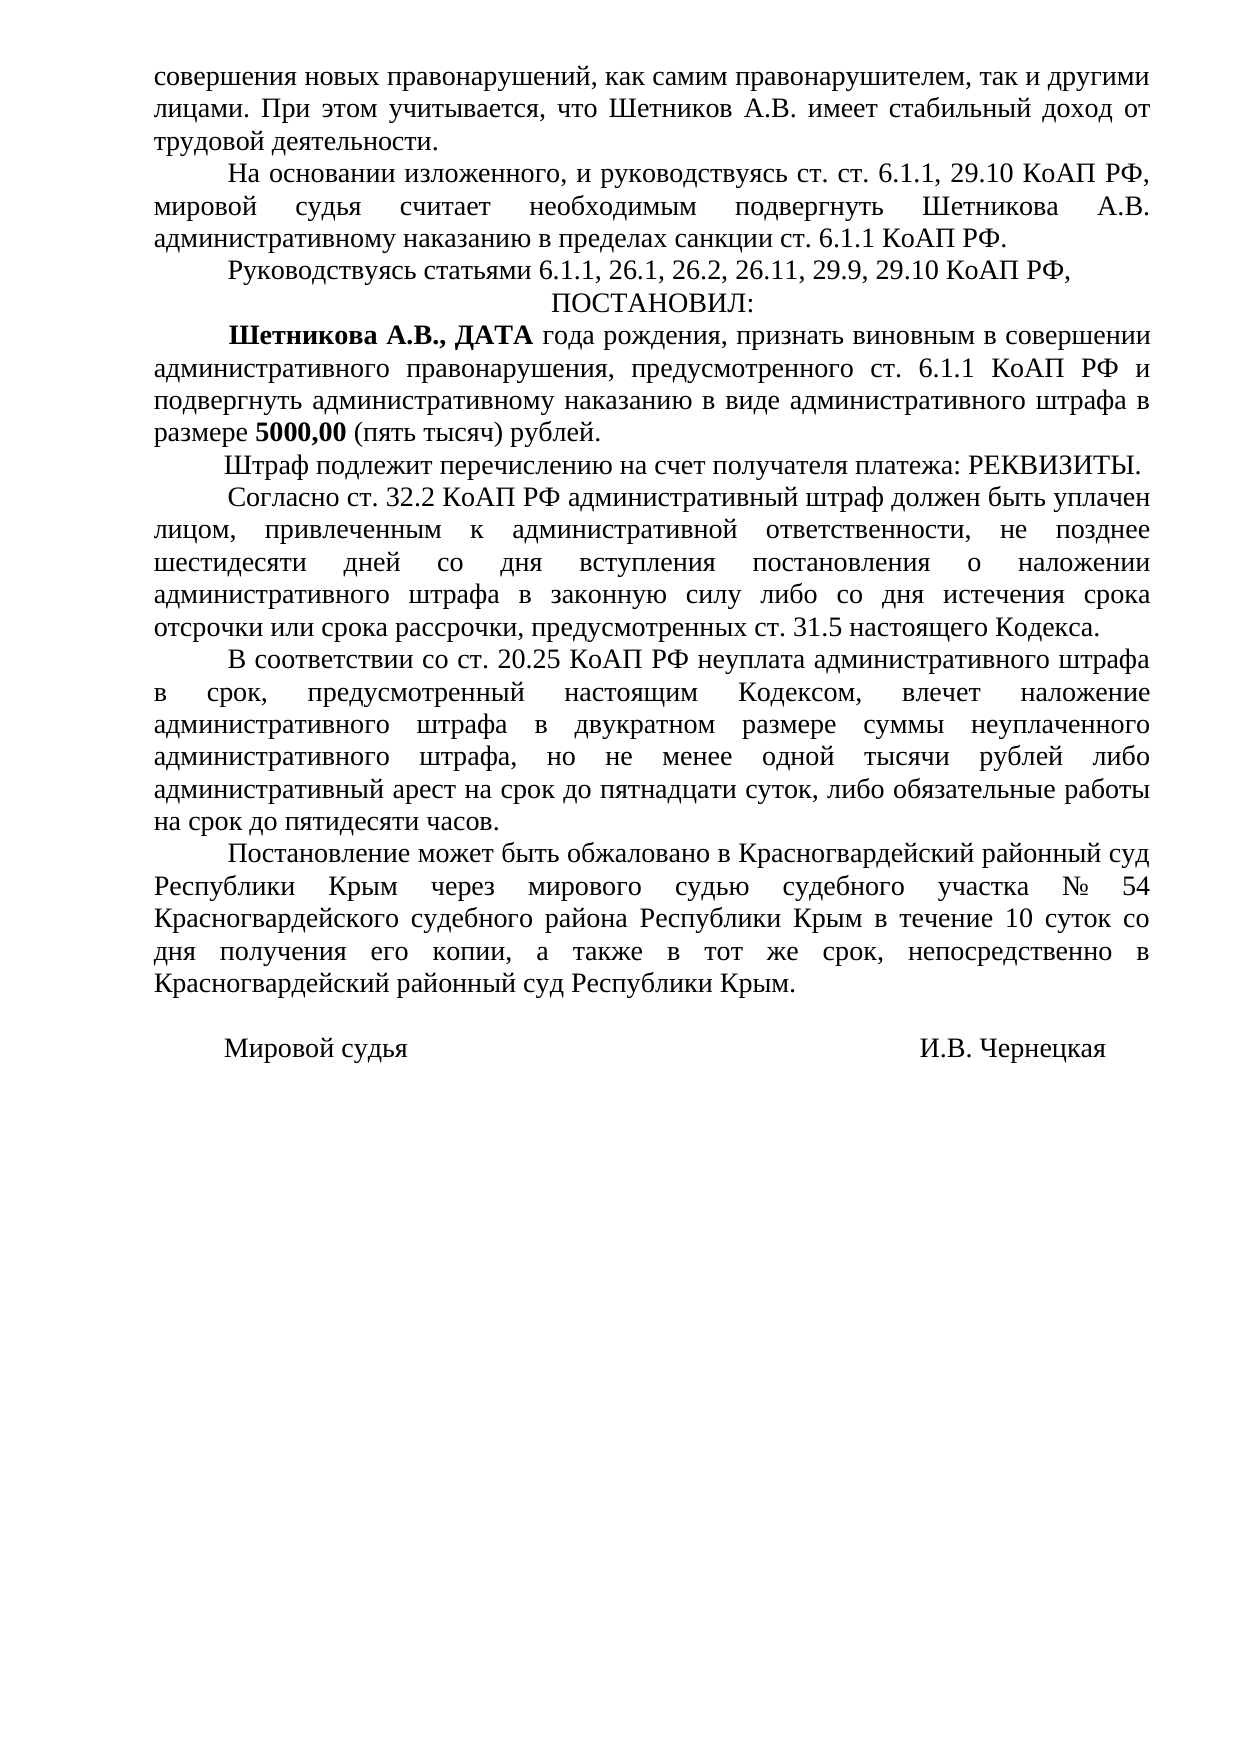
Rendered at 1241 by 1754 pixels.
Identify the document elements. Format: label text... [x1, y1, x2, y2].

text Шетникова А.В., ДАТА года рождения, признать виновным в совершении административного правонарушения, предусмотренного ст. 6.1.1 КоАП РФ и подвергнуть административному наказанию в виде административного штрафа в размере 5000,00 (пять тысяч) рублей. [153, 318, 1152, 448]
text В соответствии со ст. 20.25 КоАП РФ неуплата административного штрафа в срок, предусмотренный настоящим Кодексом, влечет наложение административного штрафа в двукратном размере суммы неуплаченного административного штрафа, но не менее одной тысячи рублей либо административный арест на срок до пятнадцати суток, либо обязательные работы на срок до пятидесяти часов. [153, 642, 1152, 837]
text Мировой судья И.В. Чернецкая [153, 1031, 1152, 1063]
text Согласно ст. 32.2 КоАП РФ административный штраф должен быть уплачен лицом, привлеченным к административной ответственности, не позднее шестидесяти дней со дня вступления постановления о наложении административного штрафа в законную силу либо со дня истечения срока отсрочки или срока рассрочки, предусмотренных ст. 31.5 настоящего Кодекса. [153, 480, 1152, 642]
text ПОСТАНОВИЛ: [153, 286, 1152, 318]
text Постановление может быть обжаловано в Красногвардейский районный суд Республики Крым через мирового судью судебного участка № 54 Красногвардейского судебного района Республики Крым в течение 10 суток со дня получения его копии, а также в тот же срок, непосредственно в Красногвардейский районный суд Республики Крым. [153, 837, 1152, 998]
text Штраф подлежит перечислению на счет получателя платежа: РЕКВИЗИТЫ. [153, 448, 1152, 480]
text Руководствуясь статьями 6.1.1, 26.1, 26.2, 26.11, 29.9, 29.10 КоАП РФ, [153, 253, 1152, 286]
text На основании изложенного, и руководствуясь ст. ст. 6.1.1, 29.10 КоАП РФ, мировой судья считает необходимым подвергнуть Шетникова А.В. административному наказанию в пределах санкции ст. 6.1.1 КоАП РФ. [153, 156, 1152, 253]
